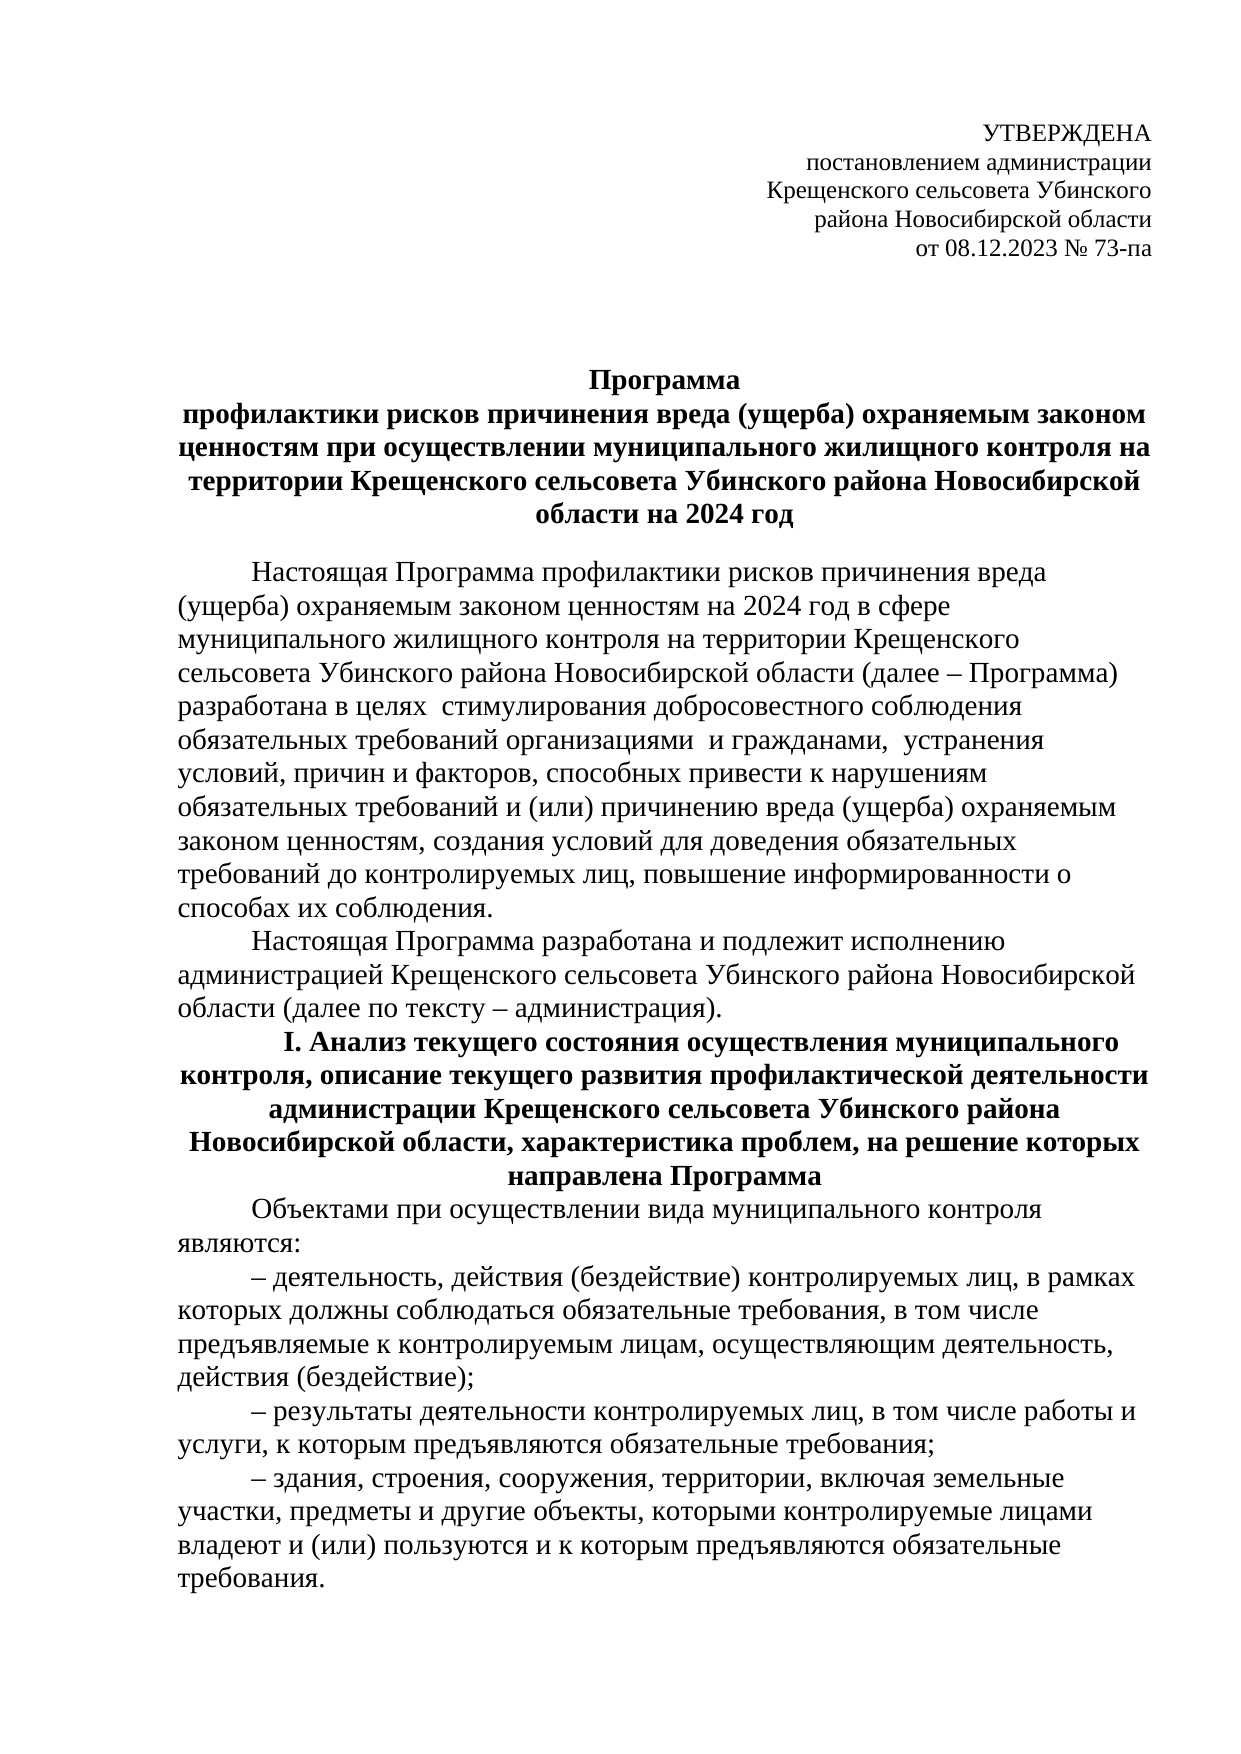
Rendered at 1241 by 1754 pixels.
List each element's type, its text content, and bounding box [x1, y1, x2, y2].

text постановлением администрации [177, 147, 1152, 176]
text района Новосибирской области [177, 204, 1152, 233]
text – результаты деятельности контролируемых лиц, в том числе работы и услуги, к которым предъявляются обязательные требования; [177, 1393, 1152, 1460]
text – деятельность, действия (бездействие) контролируемых лиц, в рамках которых должны соблюдаться обязательные требования, в том числе предъявляемые к контролируемым лицам, осуществляющим деятельность, действия (бездействие); [177, 1259, 1152, 1393]
text Крещенского сельсовета Убинского [177, 176, 1152, 204]
text Настоящая Программа профилактики рисков причинения вреда (ущерба) охраняемым законом ценностям на 2024 год в сфере муниципального жилищного контроля на территории Крещенского сельсовета Убинского района Новосибирской области (далее – Программа) разработана в целях стимулирования добросовестного соблюдения обязательных требований организациями и гражданами, устранения условий, причин и факторов, способных привести к нарушениям обязательных требований и (или) причинению вреда (ущерба) охраняемым законом ценностям, создания условий для доведения обязательных требований до контролируемых лиц, повышение информированности о способах их соблюдения. [177, 554, 1152, 923]
text I. Анализ текущего состояния осуществления муниципального контроля, описание текущего развития профилактической деятельности администрации Крещенского сельсовета Убинского района Новосибирской области, характеристика проблем, на решение которых направлена Программа [177, 1024, 1152, 1192]
text от 08.12.2023 № 73-па [177, 233, 1152, 262]
text Программа [177, 362, 1152, 396]
text Настоящая Программа разработана и подлежит исполнению администрацией Крещенского сельсовета Убинского района Новосибирской области (далее по тексту – администрация). [177, 923, 1152, 1024]
text профилактики рисков причинения вреда (ущерба) охраняемым законом ценностям при осуществлении муниципального жилищного контроля на территории Крещенского сельсовета Убинского района Новосибирской области на 2024 год [177, 396, 1152, 530]
text УТВЕРЖДЕНА [177, 118, 1152, 147]
text Объектами при осуществлении вида муниципального контроля являются: [177, 1192, 1152, 1259]
text – здания, строения, сооружения, территории, включая земельные участки, предметы и другие объекты, которыми контролируемые лицами владеют и (или) пользуются и к которым предъявляются обязательные требования. [177, 1460, 1152, 1594]
